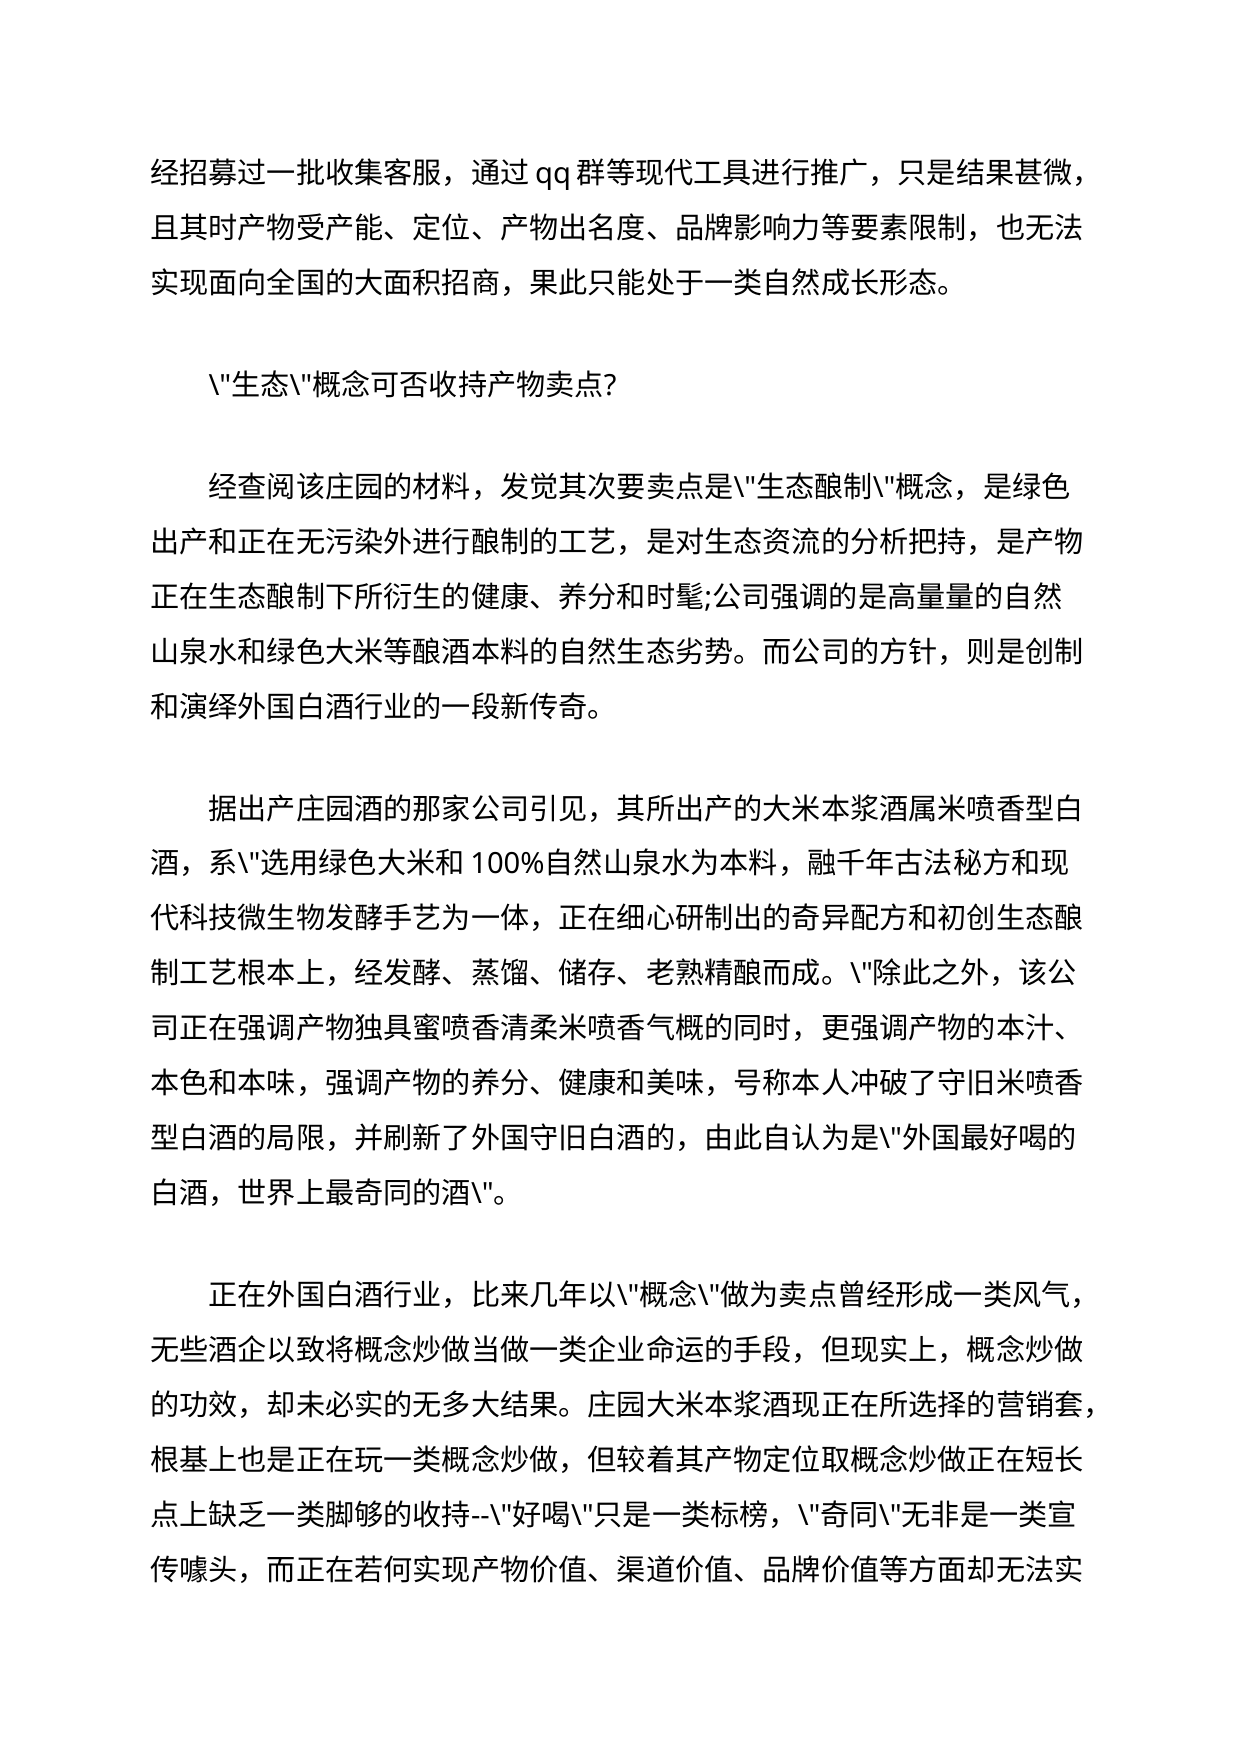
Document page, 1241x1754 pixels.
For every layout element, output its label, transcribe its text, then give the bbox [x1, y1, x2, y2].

text 据出产庄园酒的那家公司引见，其所出产的大米本浆酒属米喷香型白酒，系\"选用绿色大米和100%自然山泉水为本料，融千年古法秘方和现代科技微生物发酵手艺为一体，正在细心研制出的奇异配方和初创生态酿制工艺根本上，经发酵、蒸馏、储存、老熟精酿而成。\"除此之外，该公司正在强调产物独具蜜喷香清柔米喷香气概的同时，更强调产物的本汁、本色和本味，强调产物的养分、健康和美味，号称本人冲破了守旧米喷香型白酒的局限，并刷新了外国守旧白酒的，由此自认为是\"外国最好喝的白酒，世界上最奇同的酒\"。 [150, 785, 1090, 1212]
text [150, 150, 1090, 302]
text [150, 1272, 1090, 1589]
text \"生态\"概念可否收持产物卖点? [150, 362, 1090, 404]
text 经查阅该庄园的材料，发觉其次要卖点是\"生态酿制\"概念，是绿色出产和正在无污染外进行酿制的工艺，是对生态资流的分析把持，是产物正在生态酿制下所衍生的健康、养分和时髦;公司强调的是高量量的自然山泉水和绿色大米等酿酒本料的自然生态劣势。而公司的方针，则是创制和演绎外国白酒行业的一段新传奇。 [150, 464, 1090, 726]
